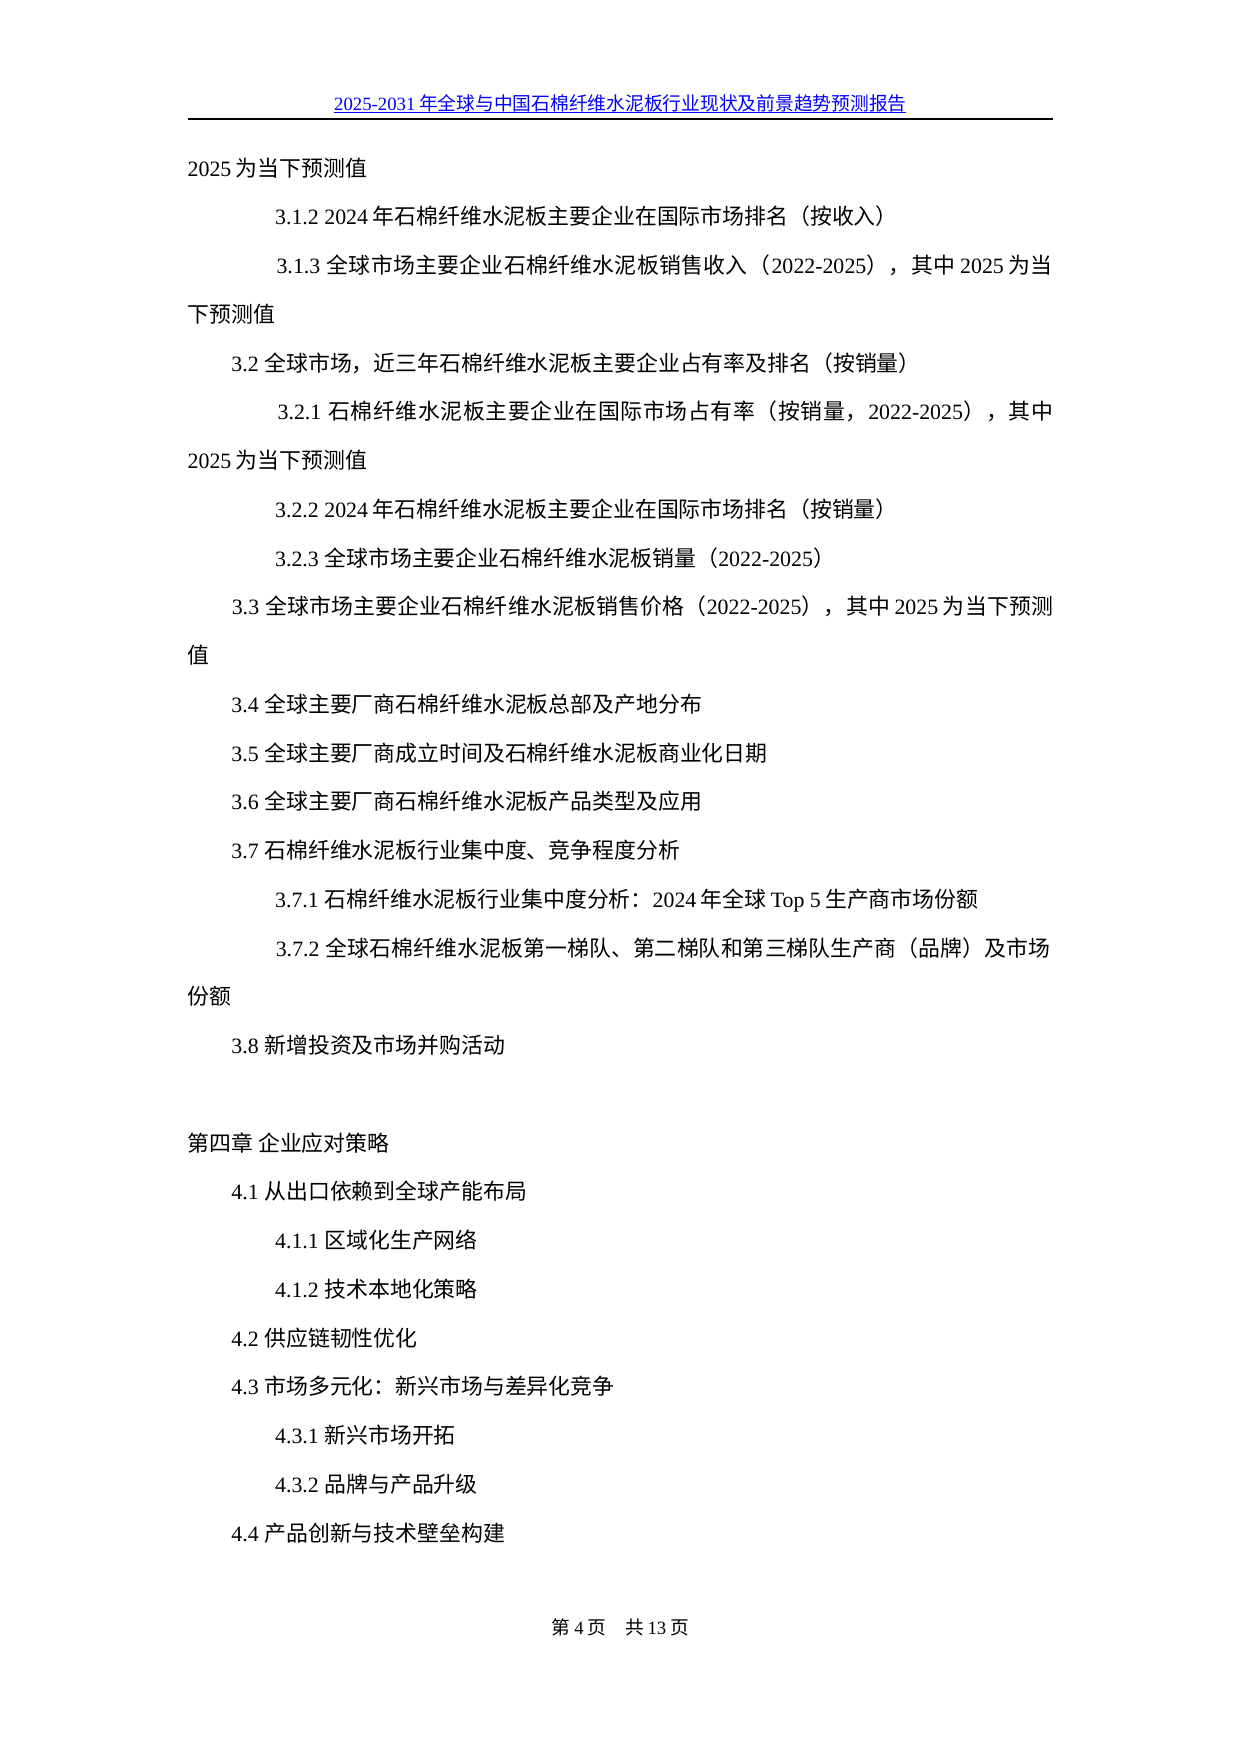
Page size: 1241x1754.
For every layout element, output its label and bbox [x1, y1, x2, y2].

text [187, 150, 1053, 1548]
